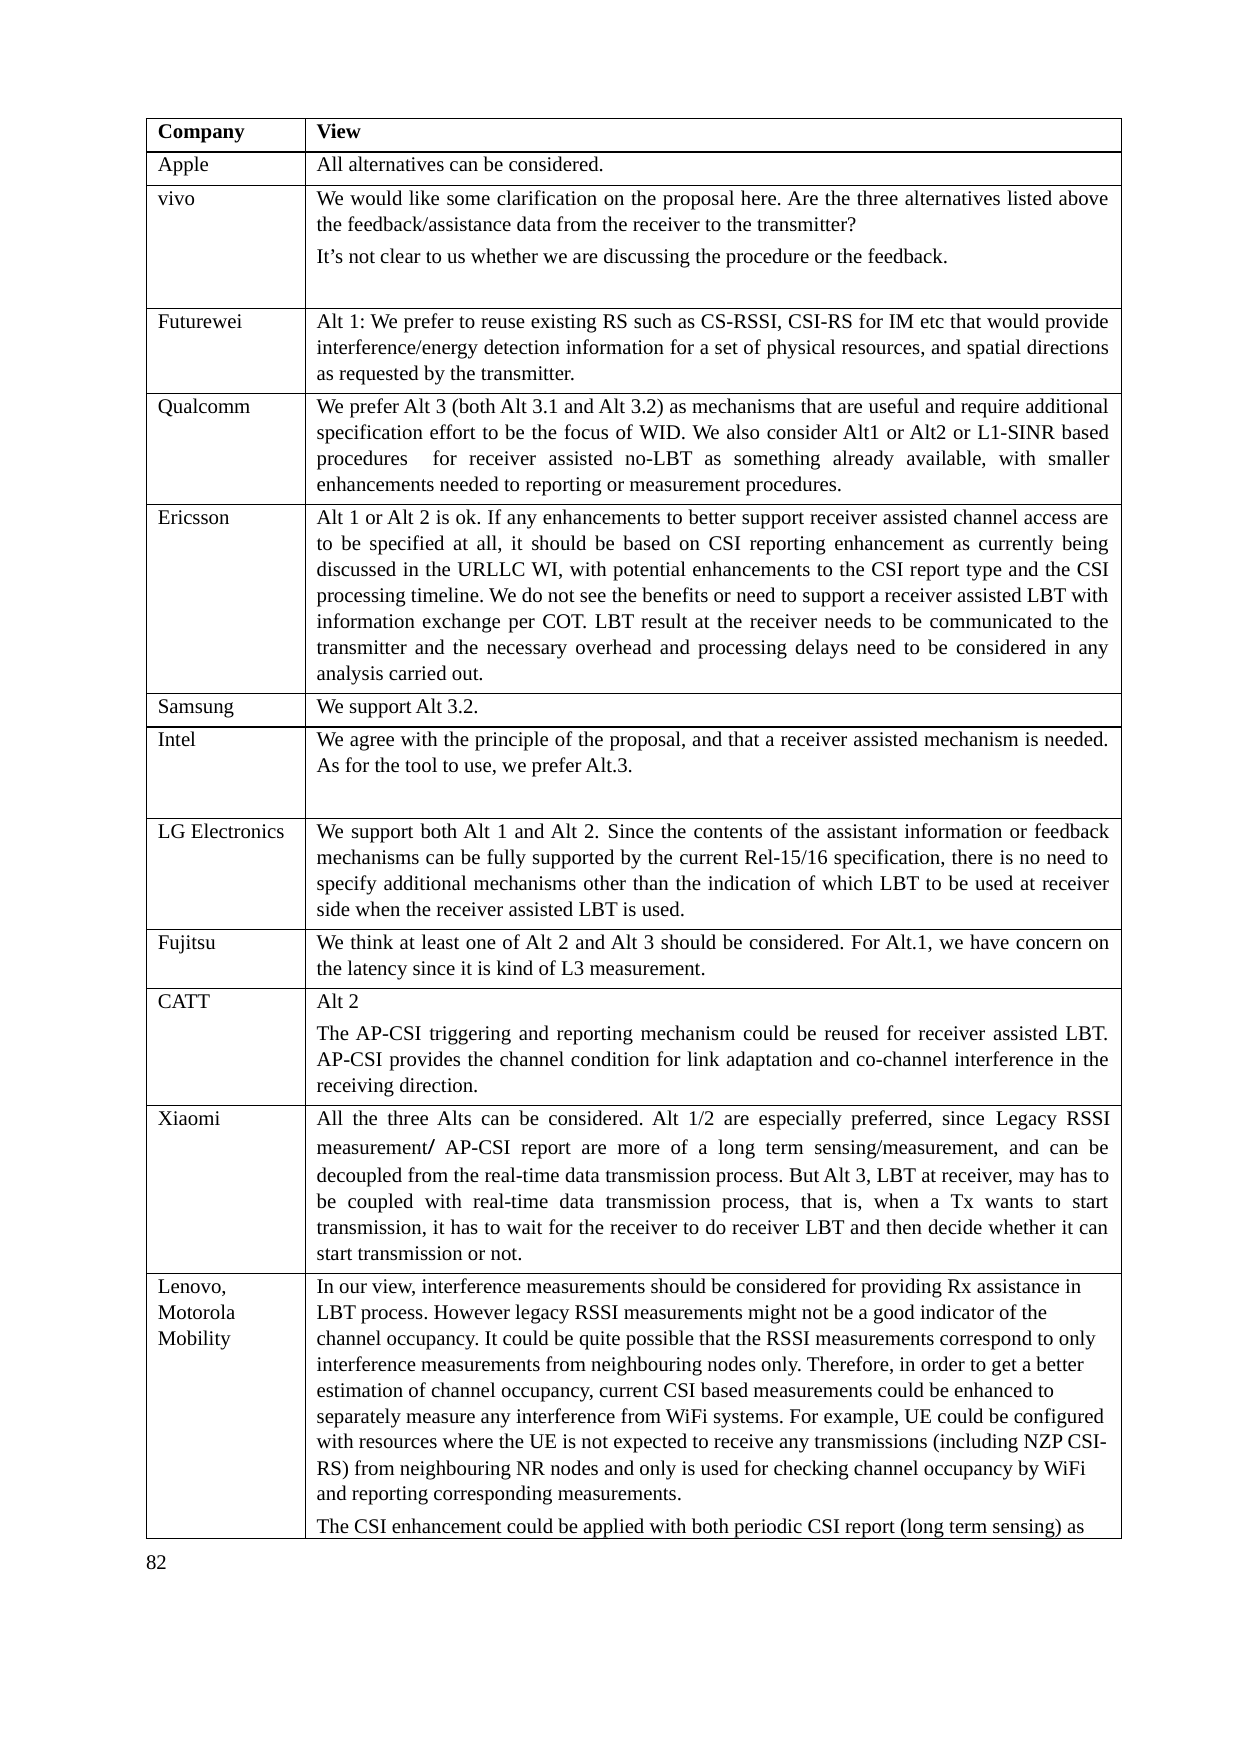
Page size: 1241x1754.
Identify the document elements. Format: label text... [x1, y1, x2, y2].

table_cell Samsung [147, 694, 305, 726]
table_cell We would like some clarification on the proposal here. Are the three alternatives listed above the feedback/assistance data from the receiver to the transmitter? It’s not clear to us whether we are discussing the procedure or the feedback. [306, 186, 1121, 308]
table_cell LG Electronics [147, 819, 305, 929]
table_header Company [147, 119, 305, 151]
table_cell Futurewei [147, 309, 305, 393]
table_header View [306, 119, 1121, 151]
table_cell We support Alt 3.2. [306, 694, 1121, 726]
table_cell Alt 2 The AP-CSI triggering and reporting mechanism could be reused for receiver assisted LBT. AP-CSI provides the channel condition for link adaptation and co-channel interference in the receiving direction. [306, 989, 1121, 1105]
table_cell Alt 1: We prefer to reuse existing RS such as CS-RSSI, CSI-RS for IM etc that would provide interference/energy detection information for a set of physical resources, and spatial directions as requested by the transmitter. [306, 309, 1121, 393]
table_cell Ericsson [147, 505, 305, 693]
table_cell Fujitsu [147, 930, 305, 988]
table_cell All alternatives can be considered. [306, 153, 1121, 184]
table_cell Apple [147, 153, 305, 184]
table_cell We agree with the principle of the proposal, and that a receiver assisted mechanism is needed. As for the tool to use, we prefer Alt.3. [306, 728, 1121, 818]
table_cell Qualcomm [147, 394, 305, 504]
table_cell We prefer Alt 3 (both Alt 3.1 and Alt 3.2) as mechanisms that are useful and require additional specification effort to be the focus of WID. We also consider Alt1 or Alt2 or L1-SINR based procedures for receiver assisted no-LBT as something already available, with smaller enhancements needed to reporting or measurement procedures. [306, 394, 1121, 504]
table_cell Xiaomi [147, 1106, 305, 1273]
table_cell Alt 1 or Alt 2 is ok. If any enhancements to better support receiver assisted channel access are to be specified at all, it should be based on CSI reporting enhancement as currently being discussed in the URLLC WI, with potential enhancements to the CSI report type and the CSI processing timeline. We do not see the benefits or need to support a receiver assisted LBT with information exchange per COT. LBT result at the receiver needs to be communicated to the transmitter and the necessary overhead and processing delays need to be considered in any analysis carried out. [306, 505, 1121, 693]
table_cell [306, 1274, 1121, 1538]
table_cell vivo [147, 186, 305, 308]
table_cell All the three Alts can be considered. Alt 1/2 are especially preferred, since Legacy RSSI measurement/ AP-CSI report are more of a long term sensing/measurement, and can be decoupled from the real-time data transmission process. But Alt 3, LBT at receiver, may has to be coupled with real-time data transmission process, that is, when a Tx wants to start transmission, it has to wait for the receiver to do receiver LBT and then decide whether it can start transmission or not. [306, 1106, 1121, 1273]
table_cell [147, 1274, 305, 1538]
table_cell We support both Alt 1 and Alt 2. Since the contents of the assistant information or feedback mechanisms can be fully supported by the current Rel-15/16 specification, there is no need to specify additional mechanisms other than the indication of which LBT to be used at receiver side when the receiver assisted LBT is used. [306, 819, 1121, 929]
table_cell We think at least one of Alt 2 and Alt 3 should be considered. For Alt.1, we have concern on the latency since it is kind of L3 measurement. [306, 930, 1121, 988]
table_cell CATT [147, 989, 305, 1105]
table_cell Intel [147, 728, 305, 818]
